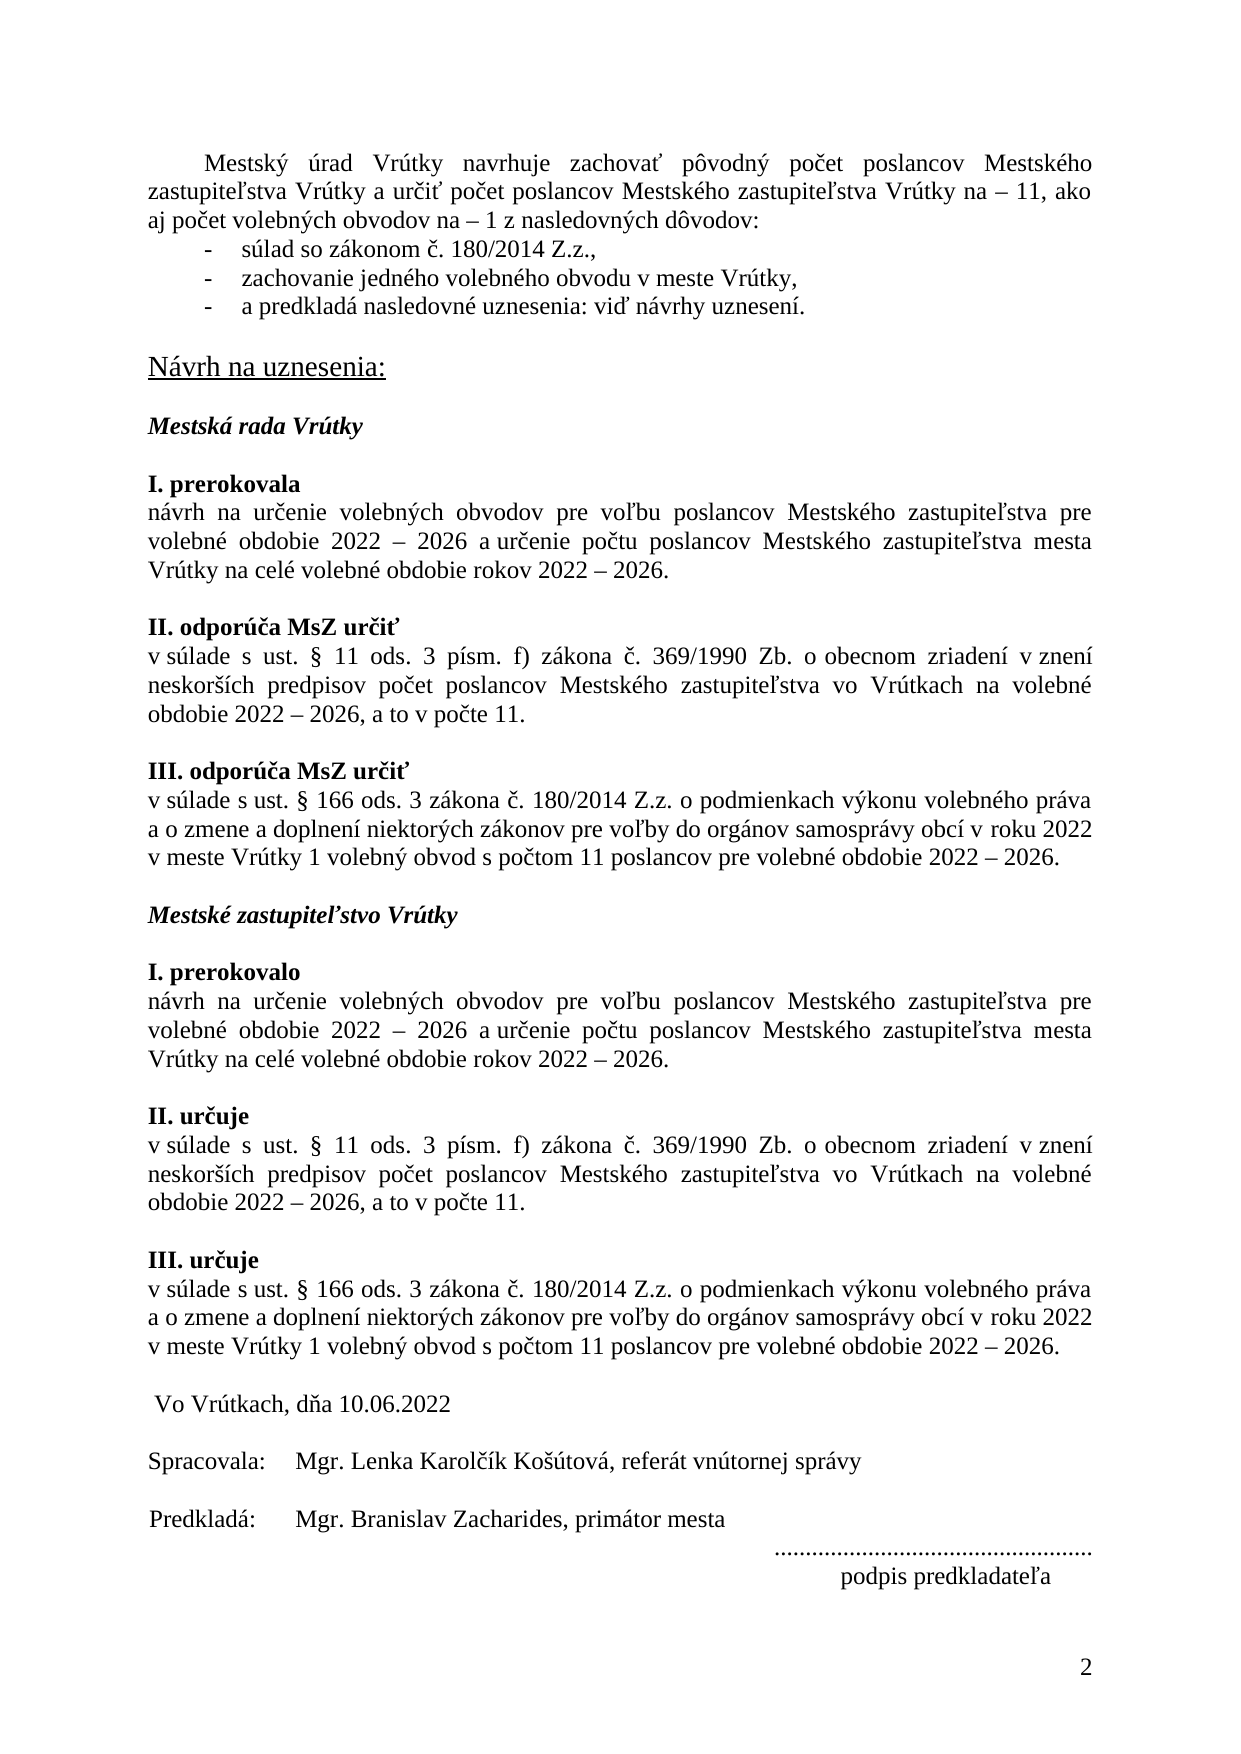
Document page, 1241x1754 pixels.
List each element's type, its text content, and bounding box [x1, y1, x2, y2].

text podpis predkladateľa [148, 1561, 1093, 1590]
text v súlade s ust. § 166 ods. 3 zákona č. 180/2014 Z.z. o podmienkach výkonu volebného práva a o zmene a doplnení niektorých zákonov pre voľby do orgánov samosprávy obcí v roku 2022 v meste Vrútky 1 volebný obvod s počtom 11 poslancov pre volebné obdobie 2022 – 2026. [148, 1274, 1093, 1360]
text I. prerokovala [148, 469, 1093, 497]
text návrh na určenie volebných obvodov pre voľbu poslancov Mestského zastupiteľstva pre volebné obdobie 2022 – 2026 a určenie počtu poslancov Mestského zastupiteľstva mesta Vrútky na celé volebné obdobie rokov 2022 – 2026. [148, 986, 1093, 1072]
text Mestská rada Vrútky [148, 411, 1093, 440]
text návrh na určenie volebných obvodov pre voľbu poslancov Mestského zastupiteľstva pre volebné obdobie 2022 – 2026 a určenie počtu poslancov Mestského zastupiteľstva mesta Vrútky na celé volebné obdobie rokov 2022 – 2026. [148, 497, 1093, 584]
list súlad so zákonom č. 180/2014 Z.z., [204, 234, 1093, 263]
text I. prerokovalo [148, 957, 1093, 986]
text Mestský úrad Vrútky navrhuje zachovať pôvodný počet poslancov Mestského zastupiteľstva Vrútky a určiť počet poslancov Mestského zastupiteľstva Vrútky na – 11, ako aj počet volebných obvodov na – 1 z nasledovných dôvodov: [148, 148, 1093, 234]
text v súlade s ust. § 11 ods. 3 písm. f) zákona č. 369/1990 Zb. o obecnom zriadení v znení neskorších predpisov počet poslancov Mestského zastupiteľstva vo Vrútkach na volebné obdobie 2022 – 2026, a to v počte 11. [148, 1130, 1093, 1216]
text Vo Vrútkach, dňa 10.06.2022 [148, 1389, 1093, 1417]
text III. odporúča MsZ určiť [148, 756, 1093, 785]
list a predkladá nasledovné uznesenia: viď návrhy uznesení. [204, 291, 1093, 320]
text Predkladá: Mgr. Branislav Zacharides, primátor mesta [148, 1504, 1093, 1532]
text II. určuje [148, 1101, 1093, 1130]
text Spracovala: Mgr. Lenka Karolčík Košútová, referát vnútornej správy [148, 1446, 1093, 1475]
text ................................................... [148, 1532, 1093, 1561]
text II. odporúča MsZ určiť [148, 612, 1093, 641]
list zachovanie jedného volebného obvodu v meste Vrútky, [204, 263, 1093, 291]
text v súlade s ust. § 166 ods. 3 zákona č. 180/2014 Z.z. o podmienkach výkonu volebného práva a o zmene a doplnení niektorých zákonov pre voľby do orgánov samosprávy obcí v roku 2022 v meste Vrútky 1 volebný obvod s počtom 11 poslancov pre volebné obdobie 2022 – 2026. [148, 785, 1093, 871]
text v súlade s ust. § 11 ods. 3 písm. f) zákona č. 369/1990 Zb. o obecnom zriadení v znení neskorších predpisov počet poslancov Mestského zastupiteľstva vo Vrútkach na volebné obdobie 2022 – 2026, a to v počte 11. [148, 641, 1093, 727]
text III. určuje [148, 1245, 1093, 1274]
text Mestské zastupiteľstvo Vrútky [148, 900, 1093, 929]
text Návrh na uznesenia: [148, 349, 1093, 382]
